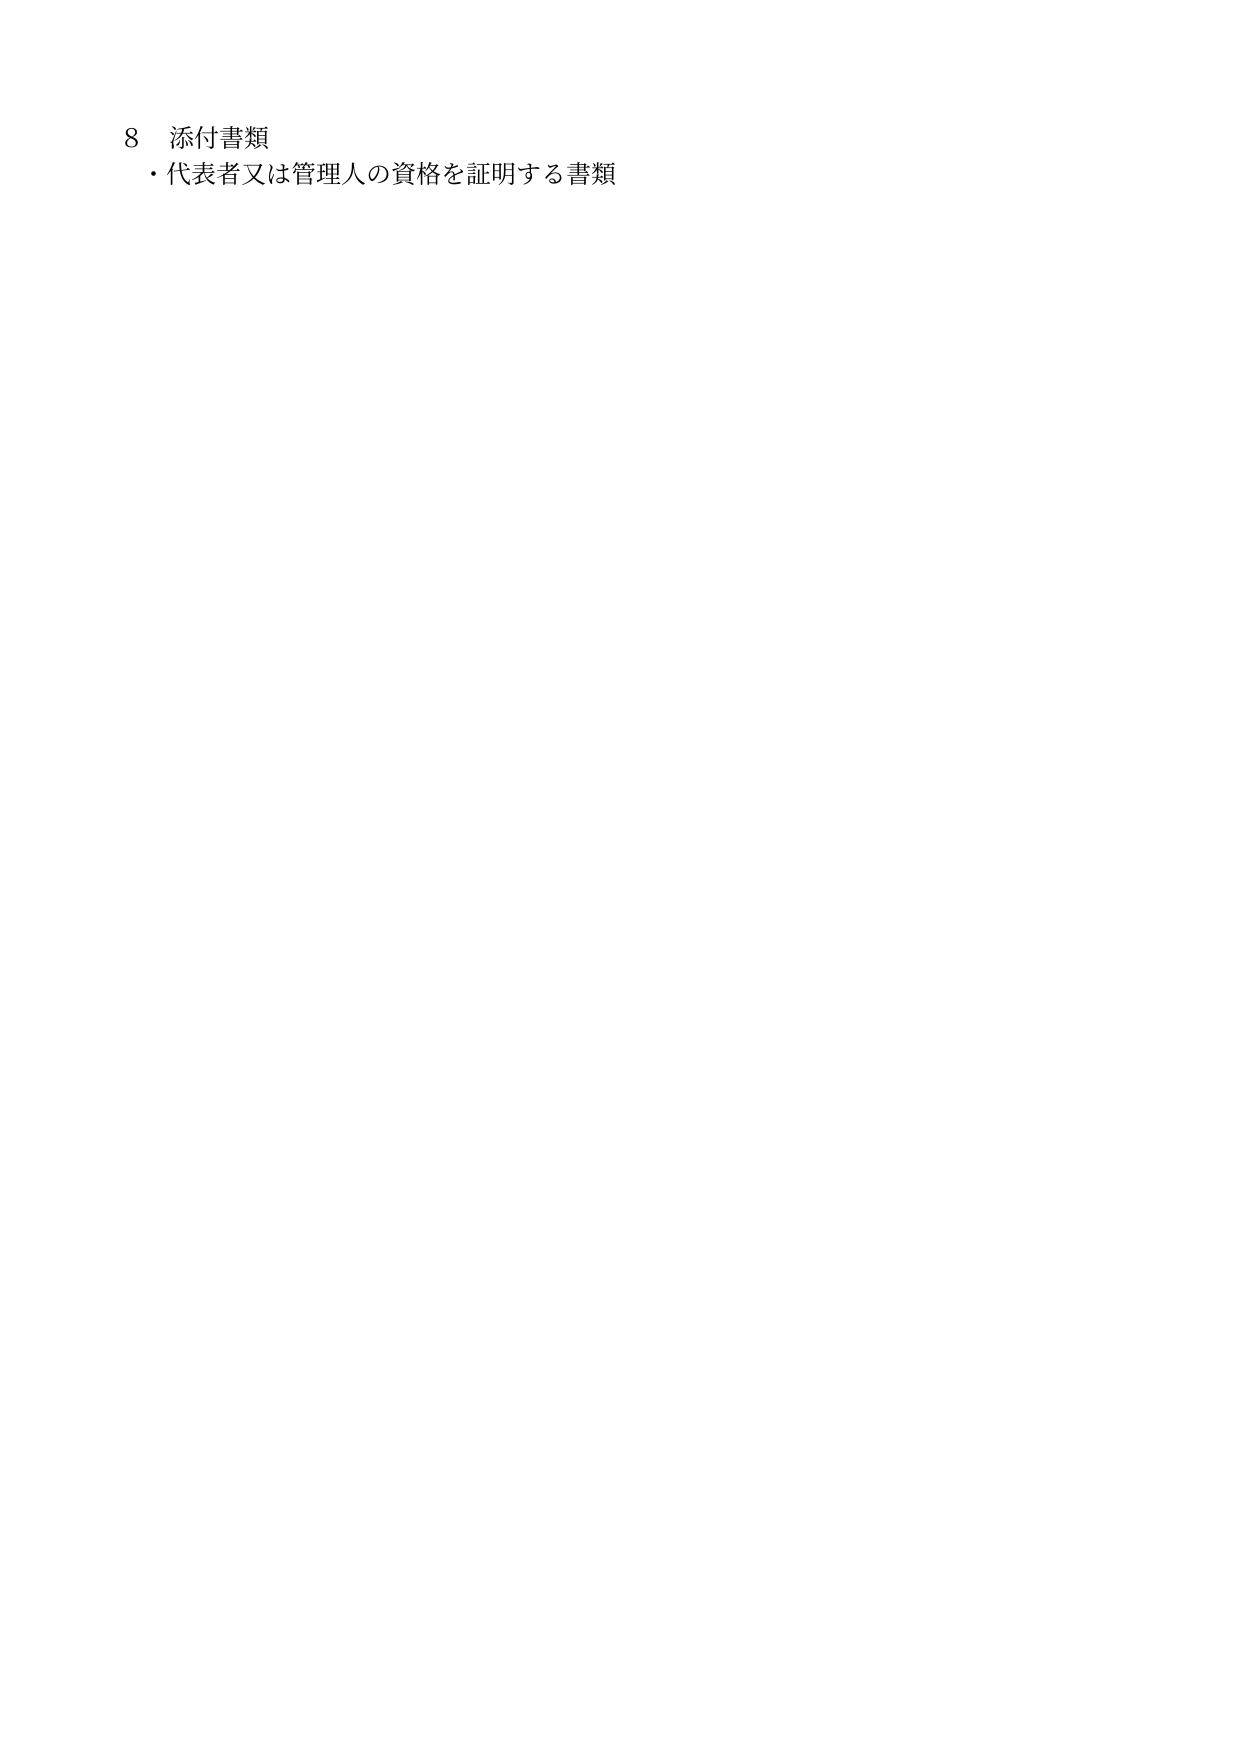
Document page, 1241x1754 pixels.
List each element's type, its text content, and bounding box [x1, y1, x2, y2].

text ・代表者又は管理人の資格を証明する書類 [141, 154, 1121, 191]
text ８ 添付書類 [119, 119, 1121, 154]
